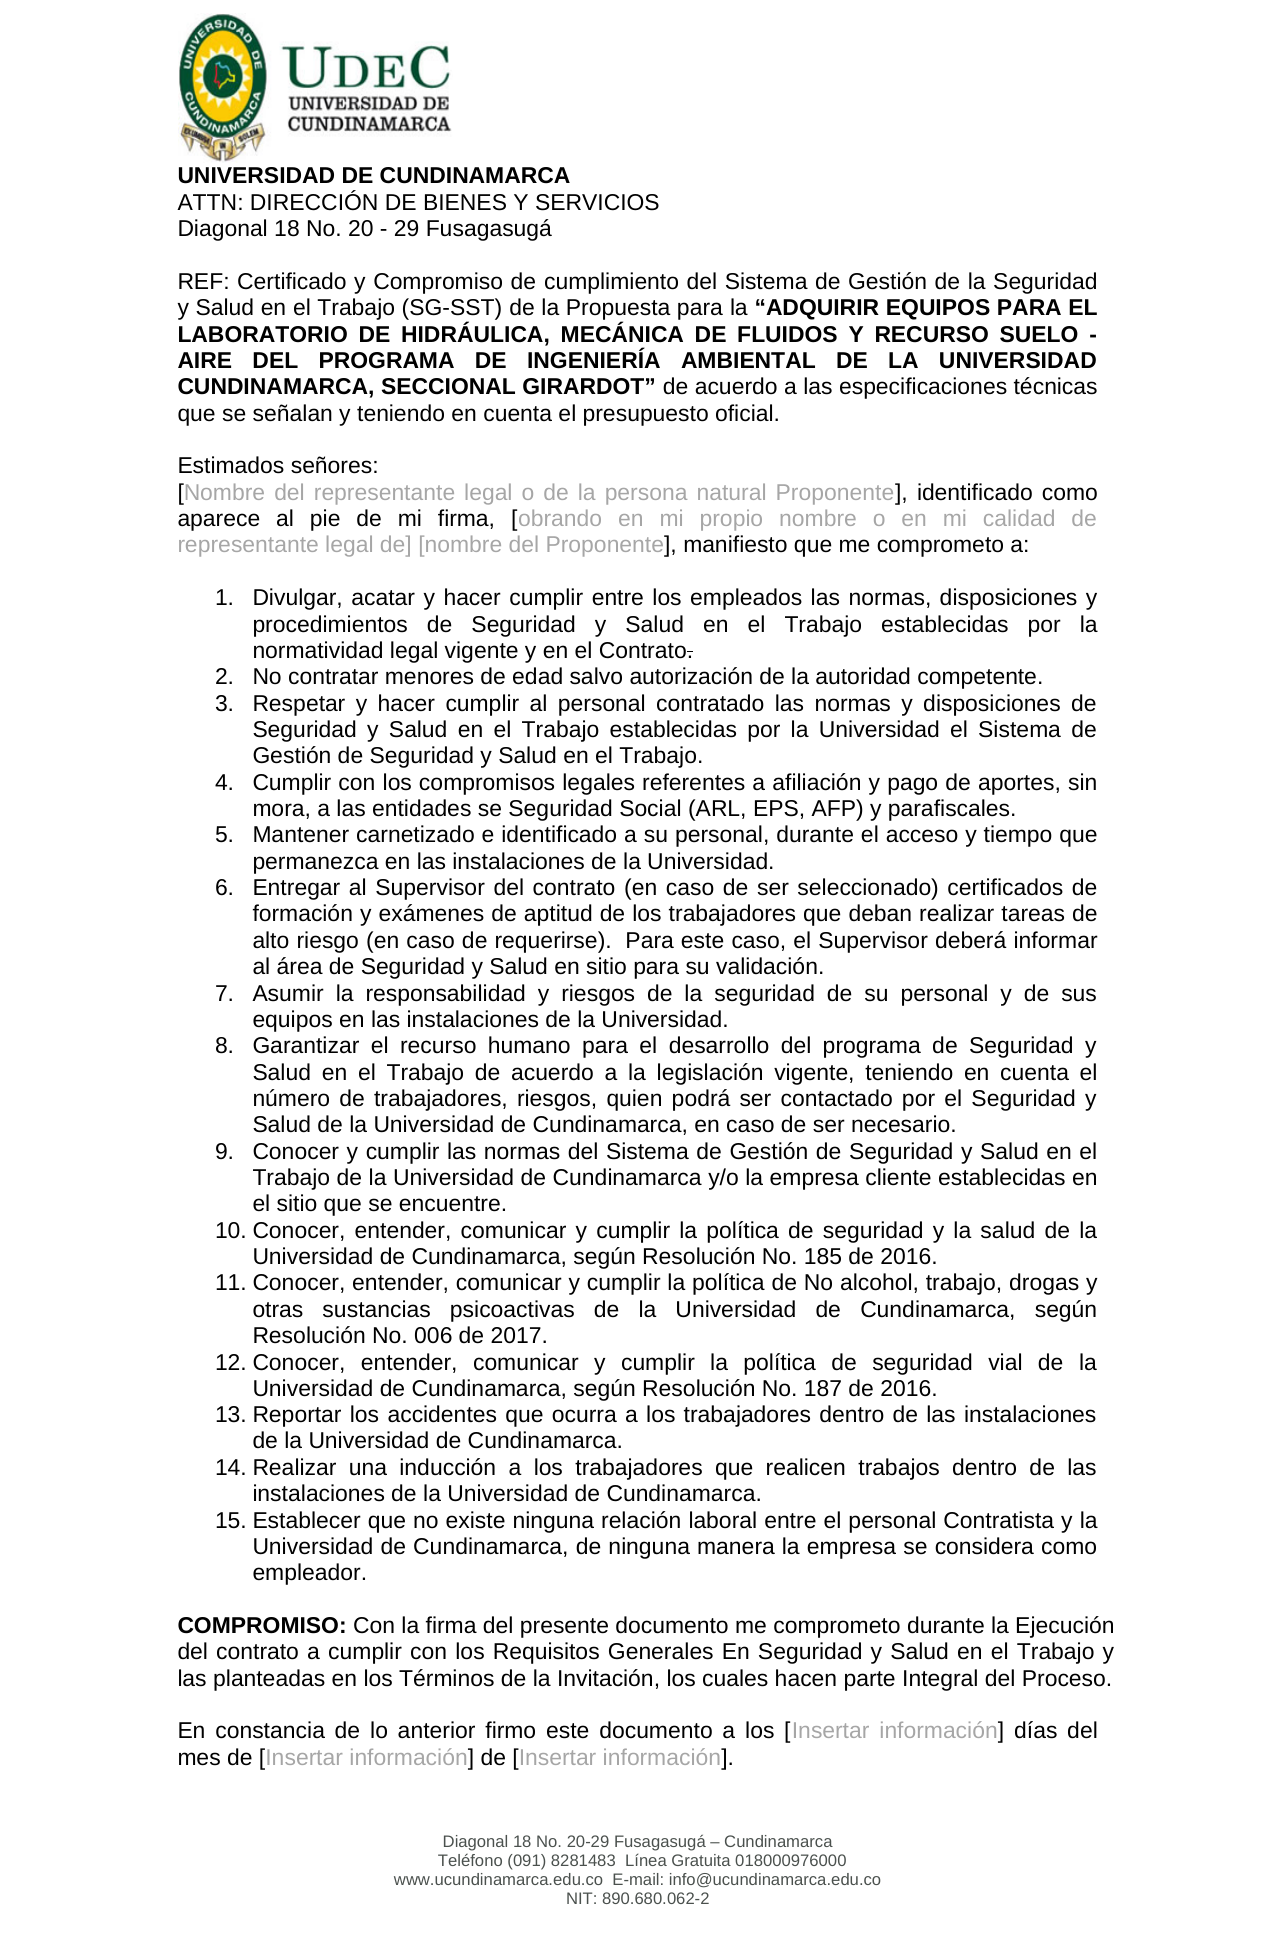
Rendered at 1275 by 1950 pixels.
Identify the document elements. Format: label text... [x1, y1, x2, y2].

text REF: Certificado y Compromiso de cumplimiento del Sistema de Gestión de la Seguridad y Salud en el Trabajo (SG-SST) de la Propuesta para la “ADQUIRIR EQUIPOS PARA EL LABORATORIO DE HIDRÁULICA, MECÁNICA DE FLUIDOS Y RECURSO SUELO - AIRE DEL PROGRAMA DE INGENIERÍA AMBIENTAL DE LA UNIVERSIDAD CUNDINAMARCA, SECCIONAL GIRARDOT” de acuerdo a las especificaciones técnicas que se señalan y teniendo en cuenta el presupuesto oficial. [177, 268, 1098, 426]
text [Nombre del representante legal o de la persona natural Proponente], identificado como aparece al pie de mi firma, [obrando en mi propio nombre o en mi calidad de representante legal de] [nombre del Proponente], manifiesto que me comprometo a: [177, 479, 1098, 558]
list Conocer, entender, comunicar y cumplir la política de No alcohol, trabajo, drogas y otras sustancias psicoactivas de la Universidad de Cundinamarca, según Resolución No. 006 de 2017. [215, 1269, 1098, 1348]
list Conocer y cumplir las normas del Sistema de Gestión de Seguridad y Salud en el Trabajo de la Universidad de Cundinamarca y/o la empresa cliente establecidas en el sitio que se encuentre. [215, 1138, 1098, 1217]
list Realizar una inducción a los trabajadores que realicen trabajos dentro de las instalaciones de la Universidad de Cundinamarca. [215, 1454, 1098, 1507]
text COMPROMISO: Con la firma del presente documento me comprometo durante la Ejecución del contrato a cumplir con los Requisitos Generales En Seguridad y Salud en el Trabajo y las planteadas en los Términos de la Invitación, los cuales hacen parte Integral del Proceso. [177, 1612, 1115, 1691]
text UNIVERSIDAD DE CUNDINAMARCA [177, 162, 1098, 189]
picture [178, 13, 453, 162]
list Garantizar el recurso humano para el desarrollo del programa de Seguridad y Salud en el Trabajo de acuerdo a la legislación vigente, teniendo en cuenta el número de trabajadores, riesgos, quien podrá ser contactado por el Seguridad y Salud de la Universidad de Cundinamarca, en caso de ser necesario. [215, 1032, 1098, 1138]
list Asumir la responsabilidad y riesgos de la seguridad de su personal y de sus equipos en las instalaciones de la Universidad. [215, 979, 1098, 1032]
list Establecer que no existe ninguna relación laboral entre el personal Contratista y la Universidad de Cundinamarca, de ninguna manera la empresa se considera como empleador. [215, 1507, 1098, 1586]
list Cumplir con los compromisos legales referentes a afiliación y pago de aportes, sin mora, a las entidades se Seguridad Social (ARL, EPS, AFP) y parafiscales. [215, 769, 1098, 821]
list Conocer, entender, comunicar y cumplir la política de seguridad y la salud de la Universidad de Cundinamarca, según Resolución No. 185 de 2016. [215, 1217, 1098, 1269]
text Estimados señores: [177, 452, 1098, 479]
list Mantener carnetizado e identificado a su personal, durante el acceso y tiempo que permanezca en las instalaciones de la Universidad. [215, 821, 1098, 874]
list Divulgar, acatar y hacer cumplir entre los empleados las normas, disposiciones y procedimientos de Seguridad y Salud en el Trabajo establecidas por la normatividad legal vigente y en el Contrato. [215, 584, 1098, 663]
text ATTN: DIRECCIÓN DE BIENES Y SERVICIOS [177, 189, 1098, 215]
list Respetar y hacer cumplir al personal contratado las normas y disposiciones de Seguridad y Salud en el Trabajo establecidas por la Universidad el Sistema de Gestión de Seguridad y Salud en el Trabajo. [215, 689, 1098, 769]
list Reportar los accidentes que ocurra a los trabajadores dentro de las instalaciones de la Universidad de Cundinamarca. [215, 1401, 1098, 1454]
text En constancia de lo anterior firmo este documento a los [Insertar información] días del mes de [Insertar información] de [Insertar información]. [177, 1717, 1098, 1770]
text Diagonal 18 No. 20 - 29 Fusagasugá [177, 215, 1098, 242]
list No contratar menores de edad salvo autorización de la autoridad competente. [215, 663, 1098, 689]
list Conocer, entender, comunicar y cumplir la política de seguridad vial de la Universidad de Cundinamarca, según Resolución No. 187 de 2016. [215, 1348, 1098, 1401]
list Entregar al Supervisor del contrato (en caso de ser seleccionado) certificados de formación y exámenes de aptitud de los trabajadores que deban realizar tareas de alto riesgo (en caso de requerirse). Para este caso, el Supervisor deberá informar al área de Seguridad y Salud en sitio para su validación. [215, 874, 1098, 979]
